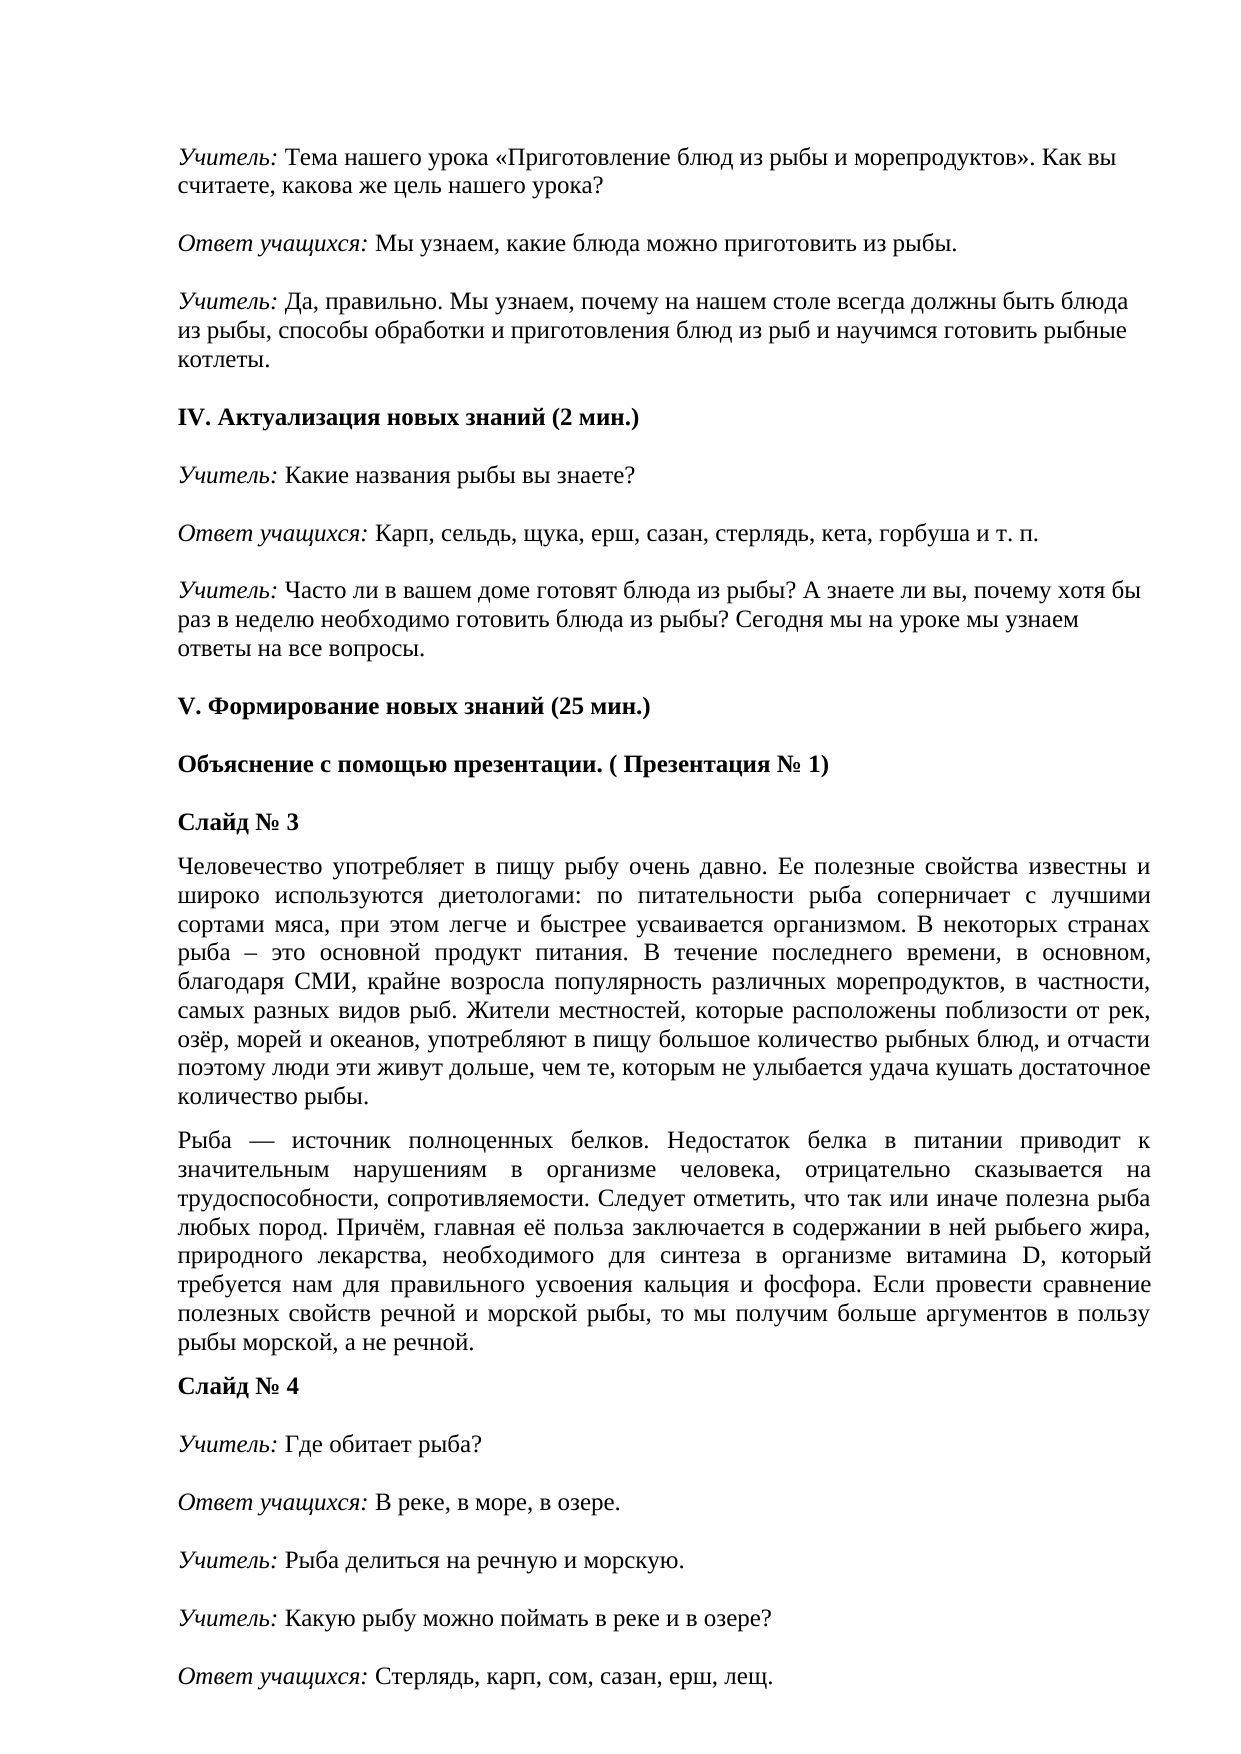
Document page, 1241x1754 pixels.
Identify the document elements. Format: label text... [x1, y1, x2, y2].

text Учитель: Да, правильно. Мы узнаем, почему на нашем столе всегда должны быть блюда из рыбы, способы обработки и приготовления блюд из рыб и научимся готовить рыбные котлеты. [177, 286, 1152, 373]
text Ответ учащихся: В реке, в море, в озере. [177, 1487, 1152, 1516]
text IV. Актуализация новых знаний (2 мин.) [177, 402, 1152, 431]
text Учитель: Где обитает рыба? [177, 1429, 1152, 1458]
text Учитель: Часто ли в вашем доме готовят блюда из рыбы? А знаете ли вы, почему хотя бы раз в неделю необходимо готовить блюда из рыбы? Сегодня мы на уроке мы узнаем ответы на все вопросы. [177, 576, 1152, 662]
text Учитель: Рыба делиться на речную и морскую. [177, 1545, 1152, 1574]
text Ответ учащихся: Карп, сельдь, щука, ерш, сазан, стерлядь, кета, горбуша и т. п. [177, 518, 1152, 546]
text Ответ учащихся: Стерлядь, карп, сом, сазан, ерш, лещ. [177, 1661, 1152, 1689]
text Слайд № 3 [121, 807, 1152, 836]
text Объяснение с помощью презентации. ( Презентация № 1) [177, 749, 1152, 778]
text Рыба — источник полноценных белков. Недостаток белка в питании приводит к значительным нарушениям в организме человека, отрицательно сказывается на трудоспособности, сопротивляемости. Следует отметить, что так или иначе полезна рыба любых пород. Причём, главная её польза заключается в содержании в ней рыбьего жира, природного лекарства, необходимого для синтеза в организме витамина D, который требуется нам для правильного усвоения кальция и фосфора. Если провести сравнение полезных свойств речной и морской рыбы, то мы получим больше аргументов в пользу рыбы морской, а не речной. [177, 1126, 1152, 1356]
text Учитель: Какие названия рыбы вы знаете? [177, 460, 1152, 488]
text Учитель: Какую рыбу можно поймать в реке и в озере? [177, 1603, 1152, 1632]
text Учитель: Тема нашего урока «Приготовление блюд из рыбы и морепродуктов». Как вы считаете, какова же цель нашего урока? [177, 142, 1152, 199]
text Ответ учащихся: Мы узнаем, какие блюда можно приготовить из рыбы. [177, 228, 1152, 257]
text Слайд № 4 [121, 1371, 1152, 1400]
text Человечество употребляет в пищу рыбу очень давно. Ее полезные свойства известны и широко используются диетологами: по питательности рыба соперничает с лучшими сортами мяса, при этом легче и быстрее усваивается организмом. В некоторых странах рыба – это основной продукт питания. В течение последнего времени, в основном, благодаря СМИ, крайне возросла популярность различных морепродуктов, в частности, самых разных видов рыб. Жители местностей, которые расположены поблизости от рек, озёр, морей и океанов, употребляют в пищу большое количество рыбных блюд, и отчасти поэтому люди эти живут дольше, чем те, которым не улыбается удача кушать достаточное количество рыбы. [177, 851, 1152, 1110]
text V. Формирование новых знаний (25 мин.) [177, 691, 1152, 720]
